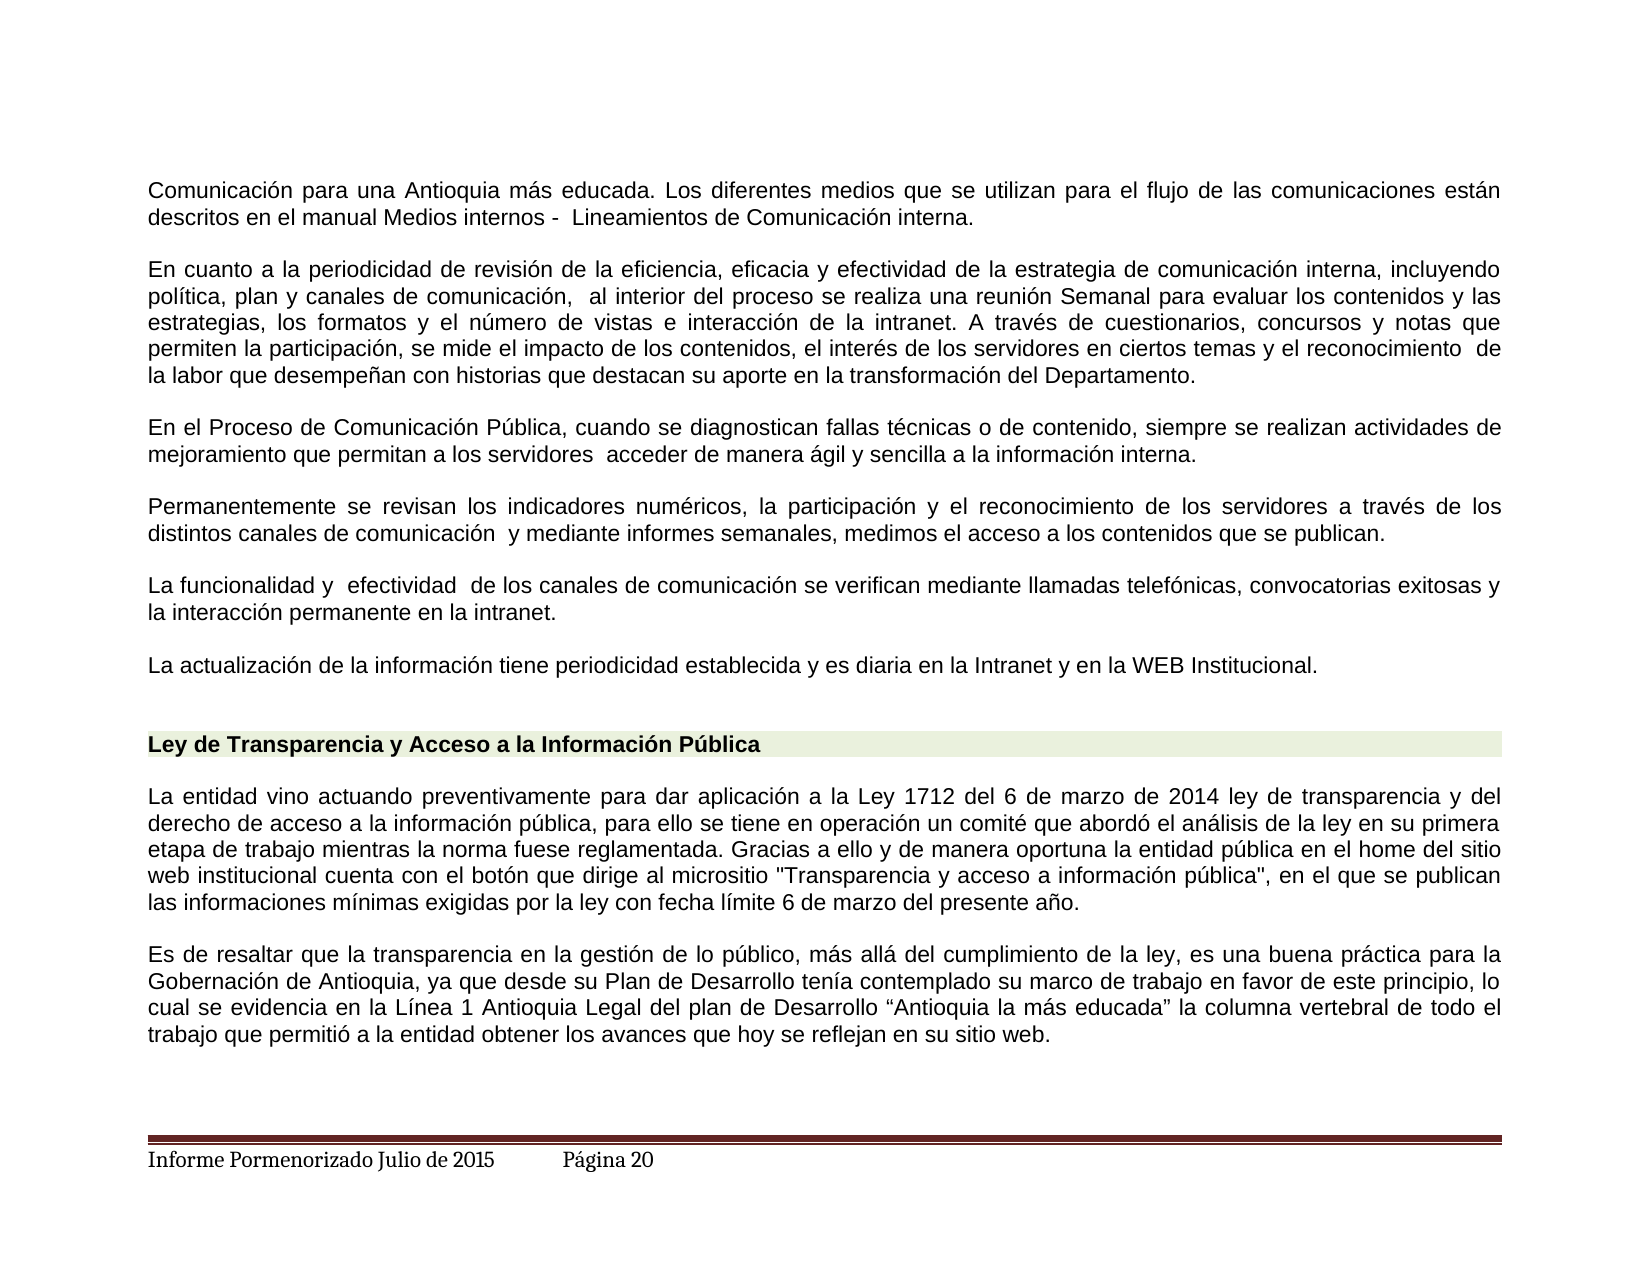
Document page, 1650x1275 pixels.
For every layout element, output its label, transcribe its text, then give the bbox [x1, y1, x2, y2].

text Permanentemente se revisan los indicadores numéricos, la participación y el reconocimiento de los servidores a través de los distintos canales de comunicación y mediante informes semanales, medimos el acceso a los contenidos que se publican. [148, 493, 1502, 546]
text La actualización de la información tiene periodicidad establecida y es diaria en la Intranet y en la WEB Institucional. [148, 652, 1502, 678]
text Ley de Transparencia y Acceso a la Información Pública [148, 731, 1502, 757]
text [148, 177, 1502, 230]
text En cuanto a la periodicidad de revisión de la eficiencia, eficacia y efectividad de la estrategia de comunicación interna, incluyendo política, plan y canales de comunicación, al interior del proceso se realiza una reunión Semanal para evaluar los contenidos y las estrategias, los formatos y el número de vistas e interacción de la intranet. A través de cuestionarios, concursos y notas que permiten la participación, se mide el impacto de los contenidos, el interés de los servidores en ciertos temas y el reconocimiento de la labor que desempeñan con historias que destacan su aporte en la transformación del Departamento. [148, 256, 1502, 388]
text La entidad vino actuando preventivamente para dar aplicación a la Ley 1712 del 6 de marzo de 2014 ley de transparencia y del derecho de acceso a la información pública, para ello se tiene en operación un comité que abordó el análisis de la ley en su primera etapa de trabajo mientras la norma fuese reglamentada. Gracias a ello y de manera oportuna la entidad pública en el home del sitio web institucional cuenta con el botón que dirige al micrositio "Transparencia y acceso a información pública", en el que se publican las informaciones mínimas exigidas por la ley con fecha límite 6 de marzo del presente año. [148, 783, 1502, 915]
text Es de resaltar que la transparencia en la gestión de lo público, más allá del cumplimiento de la ley, es una buena práctica para la Gobernación de Antioquia, ya que desde su Plan de Desarrollo tenía contemplado su marco de trabajo en favor de este principio, lo cual se evidencia en la Línea 1 Antioquia Legal del plan de Desarrollo “Antioquia la más educada” la columna vertebral de todo el trabajo que permitió a la entidad obtener los avances que hoy se reflejan en su sitio web. [148, 941, 1502, 1047]
text La funcionalidad y efectividad de los canales de comunicación se verifican mediante llamadas telefónicas, convocatorias exitosas y la interacción permanente en la intranet. [148, 572, 1502, 625]
text En el Proceso de Comunicación Pública, cuando se diagnostican fallas técnicas o de contenido, siempre se realizan actividades de mejoramiento que permitan a los servidores acceder de manera ágil y sencilla a la información interna. [148, 414, 1502, 467]
